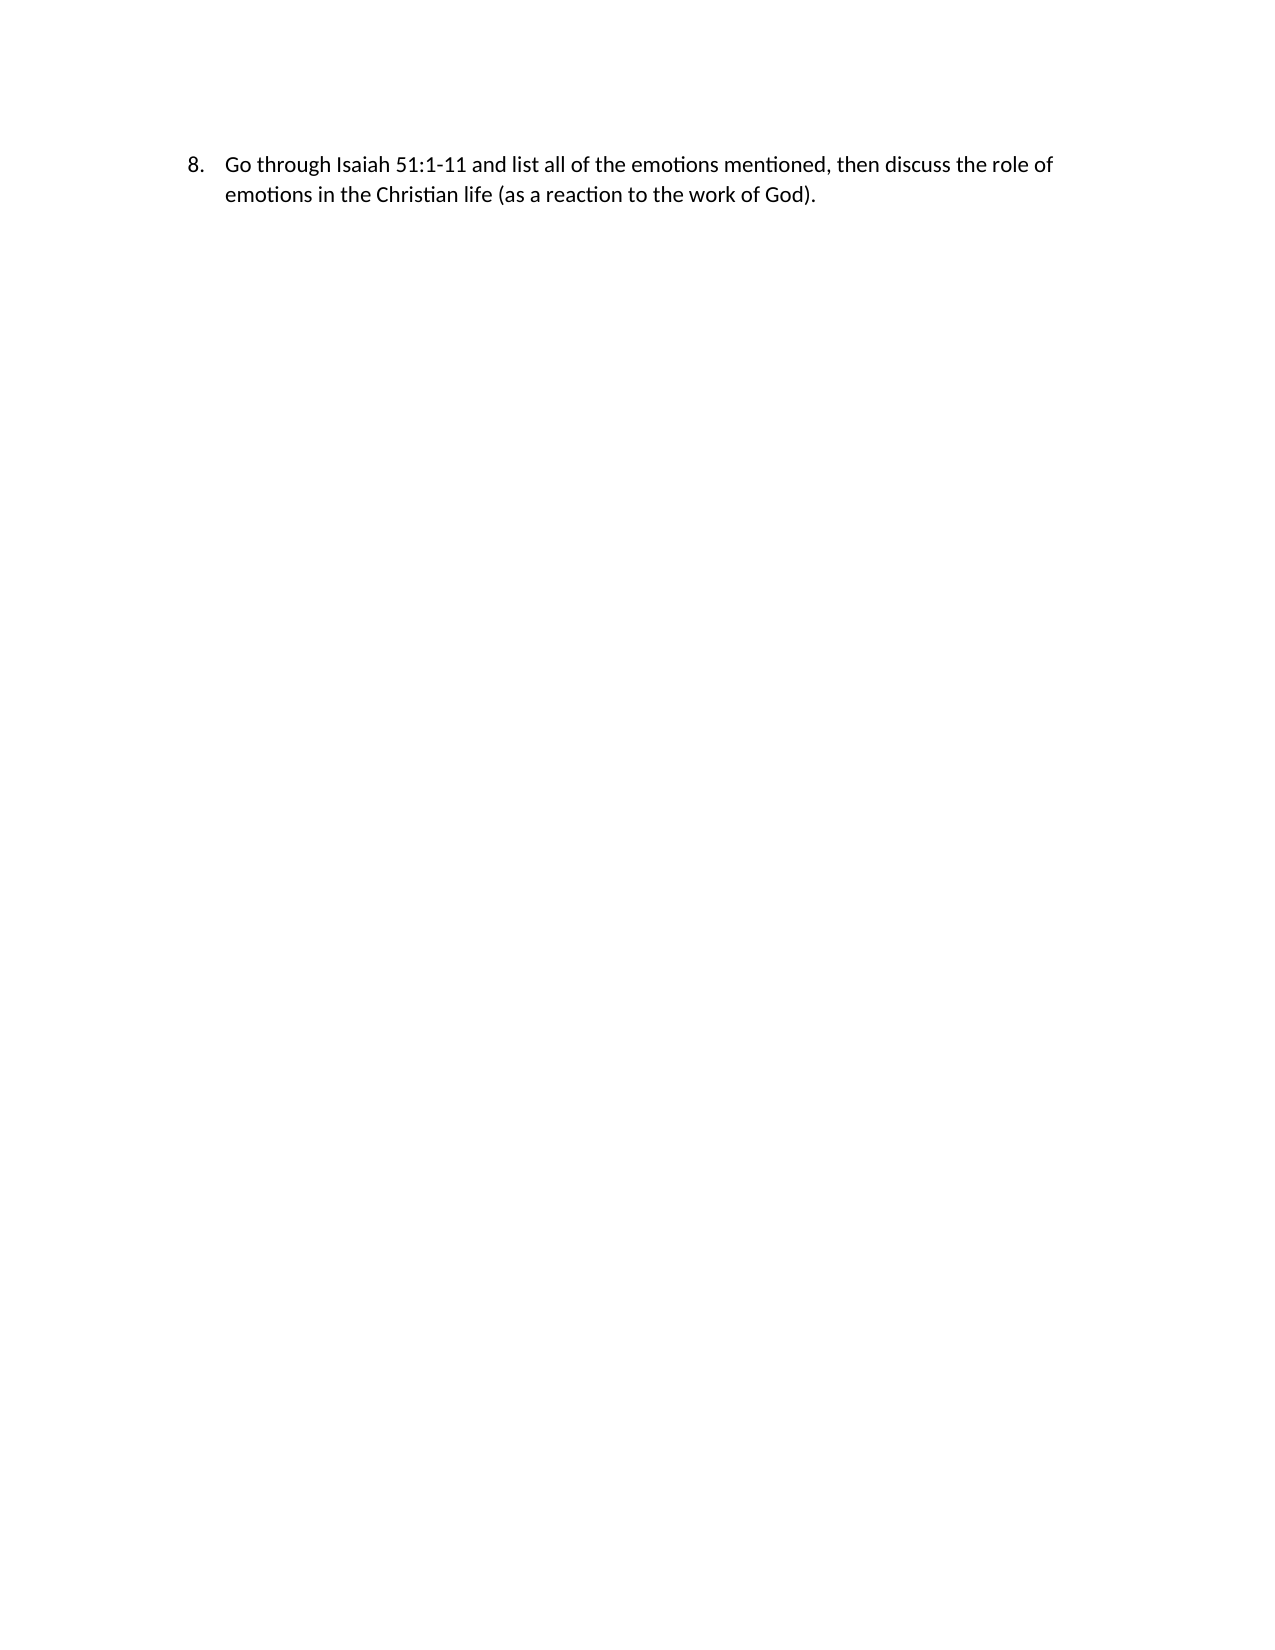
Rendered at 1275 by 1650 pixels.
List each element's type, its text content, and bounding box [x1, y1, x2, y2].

list Go through Isaiah 51:1-11 and list all of the emotions mentioned, then discuss the role of emotions in the Christian life (as a reaction to the work of God). [187, 150, 1125, 208]
